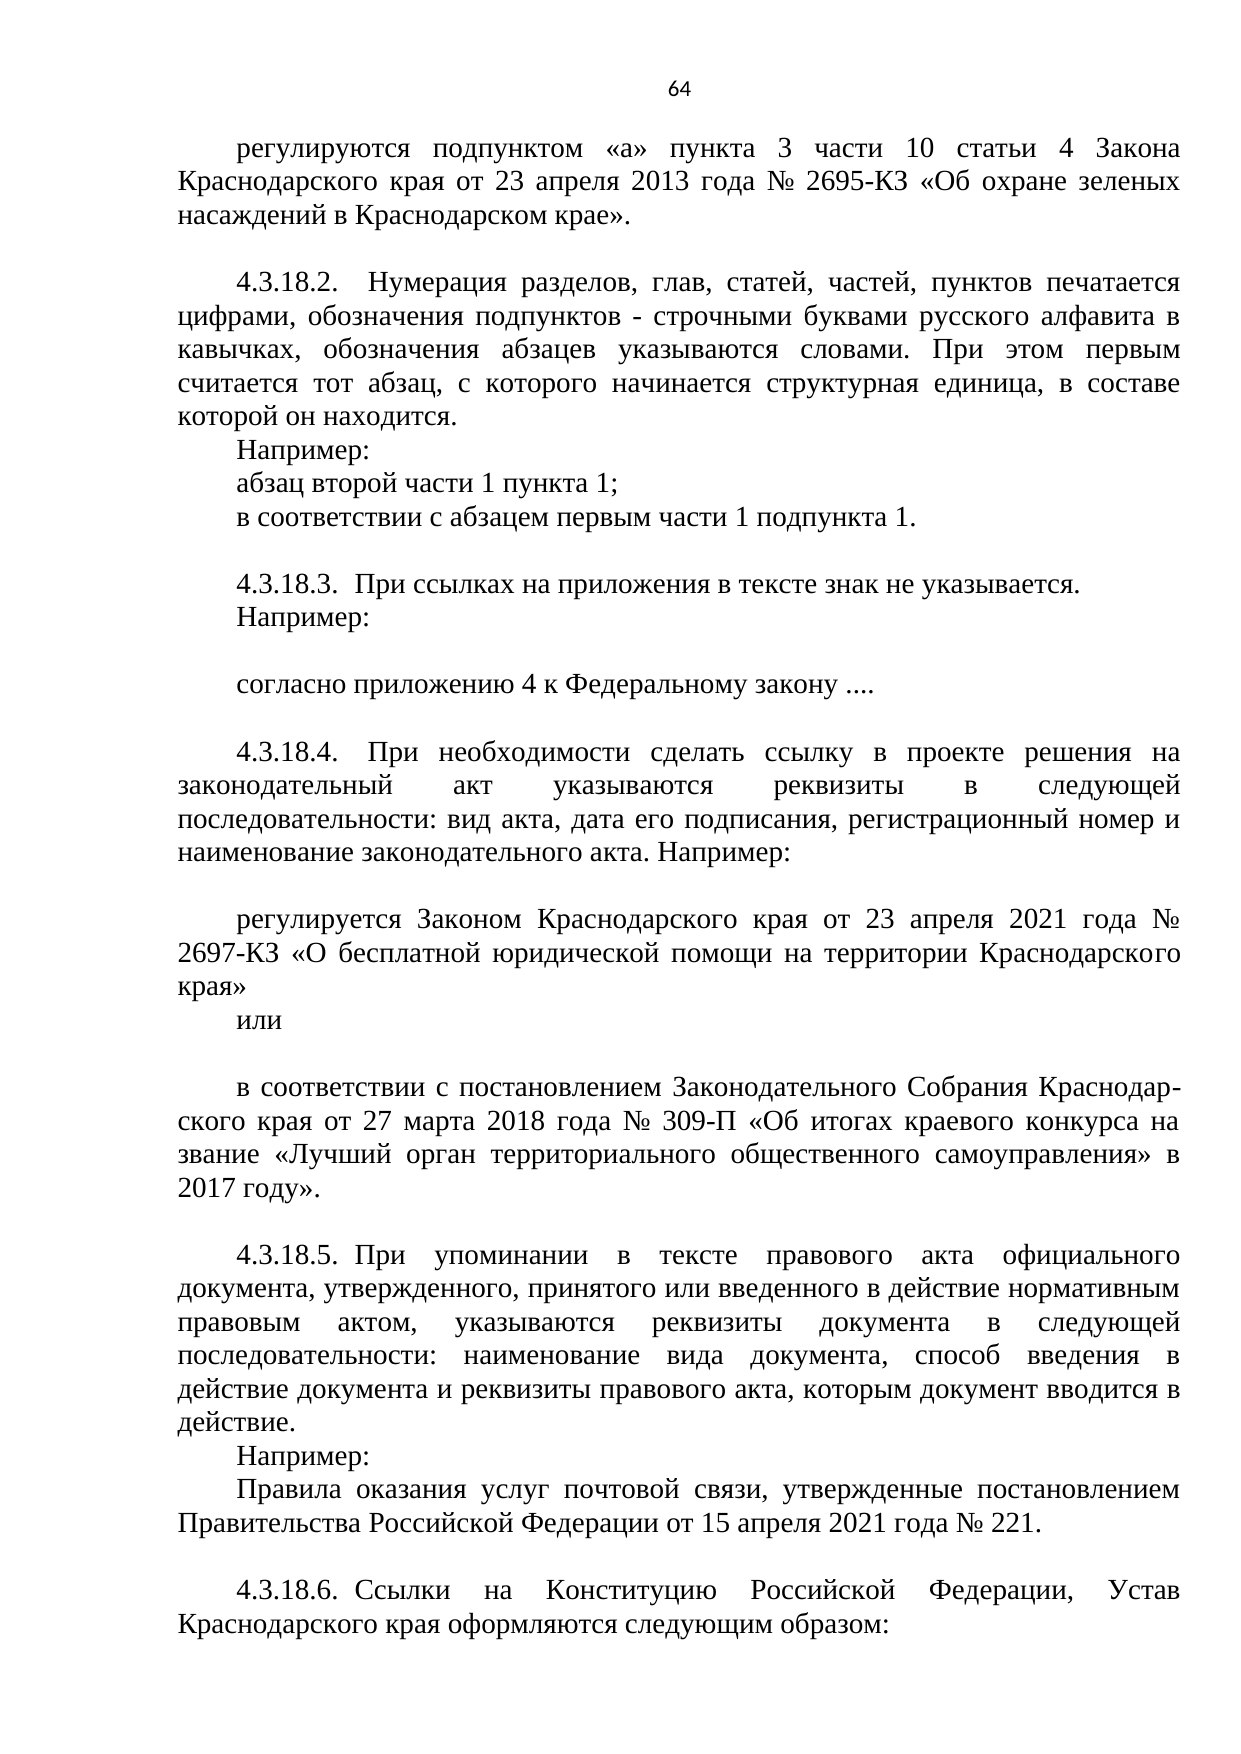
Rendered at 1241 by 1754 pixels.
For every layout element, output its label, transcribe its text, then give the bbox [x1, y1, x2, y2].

text Например: [177, 599, 1181, 633]
text согласно приложению 4 к Федеральному закону .... [177, 667, 1181, 700]
list При ссылках на приложения в тексте знак не указывается. [177, 566, 1181, 599]
text в соответствии с постановлением Законодательного Собрания Краснодарского края от 27 марта 2018 года № 309-П «Об итогах краевого конкурса на звание «Лучший орган территориального общественного самоуправления» в 2017 году». [177, 1069, 1181, 1203]
text в соответствии с абзацем первым части 1 подпункта 1. [177, 499, 1181, 532]
text регулируется Законом Краснодарского края от 23 апреля 2021 года № 2697-КЗ «О бесплатной юридической помощи на территории Краснодарского края» [177, 901, 1181, 1002]
text абзац второй части 1 пункта 1; [177, 465, 1181, 499]
text или [177, 1002, 1181, 1036]
text Например: [177, 1438, 1181, 1472]
list Ссылки на Конституцию Российской Федерации, Устав Краснодарского края оформляются следующим образом: [177, 1572, 1181, 1639]
text регулируются подпунктом «а» пункта 3 части 10 статьи 4 Закона Краснодарского края от 23 апреля 2013 года № 2695-КЗ «Об охране зеленых насаждений в Краснодарском крае». [177, 130, 1181, 231]
list Нумерация разделов, глав, статей, частей, пунктов печатается цифрами, обозначения подпунктов - строчными буквами русского алфавита в кавычках, обозначения абзацев указываются словами. При этом первым считается тот абзац, с которого начинается структурная единица, в составе которой он находится. [177, 264, 1181, 432]
list При необходимости сделать ссылку в проекте решения на законодательный акт указываются реквизиты в следующей последовательности: вид акта, дата его подписания, регистрационный номер и наименование законодательного акта. Например: [177, 734, 1181, 868]
list При упоминании в тексте правового акта официального документа, утвержденного, принятого или введенного в действие нормативным правовым актом, указываются реквизиты документа в следующей последовательности: наименование вида документа, способ введения в действие документа и реквизиты правового акта, которым документ вводится в действие. [177, 1237, 1181, 1438]
text Правила оказания услуг почтовой связи, утвержденные постановлением Правительства Российской Федерации от 15 апреля 2021 года № 221. [177, 1472, 1181, 1539]
text Например: [177, 432, 1181, 465]
